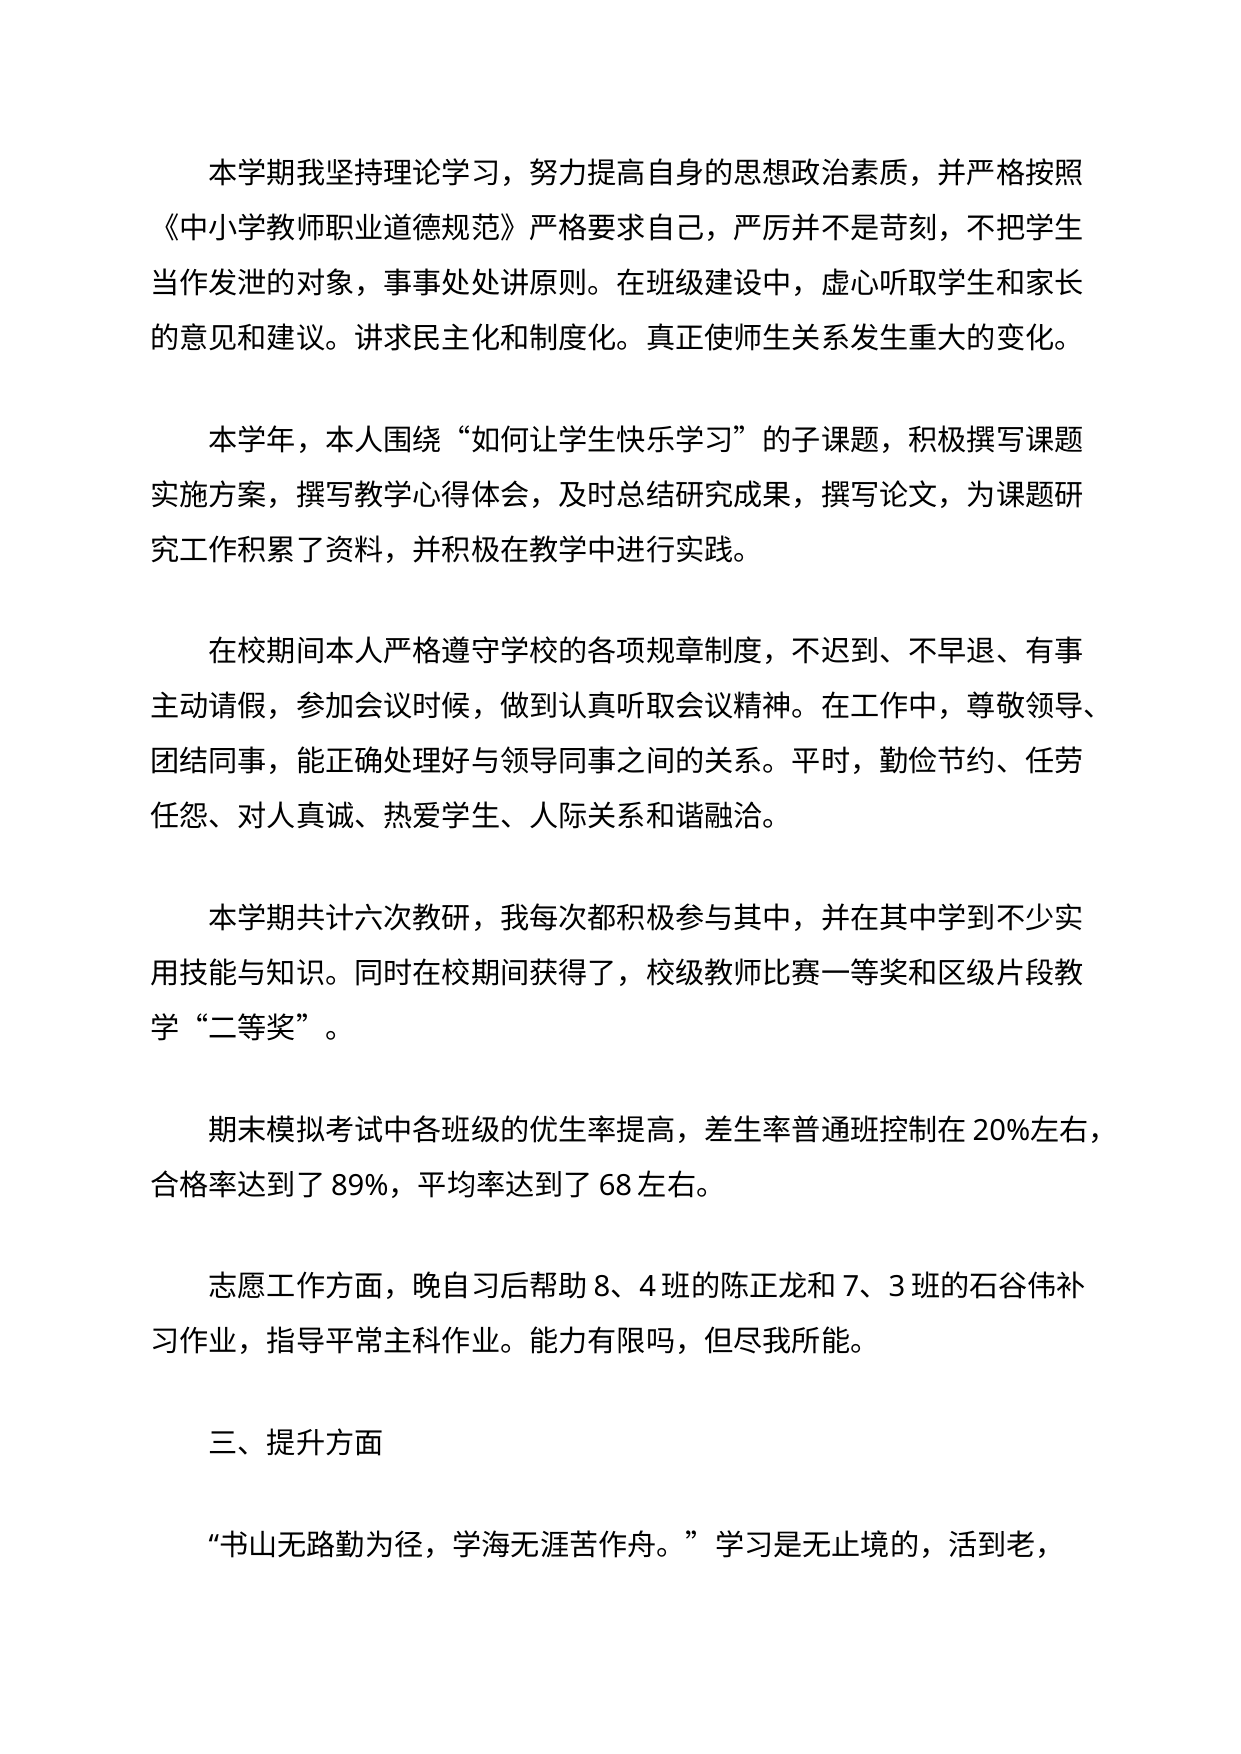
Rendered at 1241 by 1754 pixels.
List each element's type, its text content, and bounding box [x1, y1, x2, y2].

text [150, 1522, 1090, 1564]
text 本学期我坚持理论学习，努力提高自身的思想政治素质，并严格按照《中小学教师职业道德规范》严格要求自己，严厉并不是苛刻，不把学生当作发泄的对象，事事处处讲原则。在班级建设中，虚心听取学生和家长的意见和建议。讲求民主化和制度化。真正使师生关系发生重大的变化。 [150, 150, 1090, 357]
text 本学年，本人围绕“如何让学生快乐学习”的子课题，积极撰写课题实施方案，撰写教学心得体会，及时总结研究成果，撰写论文，为课题研究工作积累了资料，并积极在教学中进行实践。 [150, 416, 1090, 568]
text 期末模拟考试中各班级的优生率提高，差生率普通班控制在20%左右，合格率达到了89%，平均率达到了68左右。 [150, 1106, 1090, 1203]
text 三、提升方面 [150, 1420, 1090, 1462]
text 在校期间本人严格遵守学校的各项规章制度，不迟到、不早退、有事主动请假，参加会议时候，做到认真听取会议精神。在工作中，尊敬领导、团结同事，能正确处理好与领导同事之间的关系。平时，勤俭节约、任劳任怨、对人真诚、热爱学生、人际关系和谐融洽。 [150, 628, 1090, 835]
text 志愿工作方面，晚自习后帮助8、4班的陈正龙和7、3班的石谷伟补习作业，指导平常主科作业。能力有限吗，但尽我所能。 [150, 1263, 1090, 1360]
text 本学期共计六次教研，我每次都积极参与其中，并在其中学到不少实用技能与知识。同时在校期间获得了，校级教师比赛一等奖和区级片段教学“二等奖”。 [150, 894, 1090, 1047]
